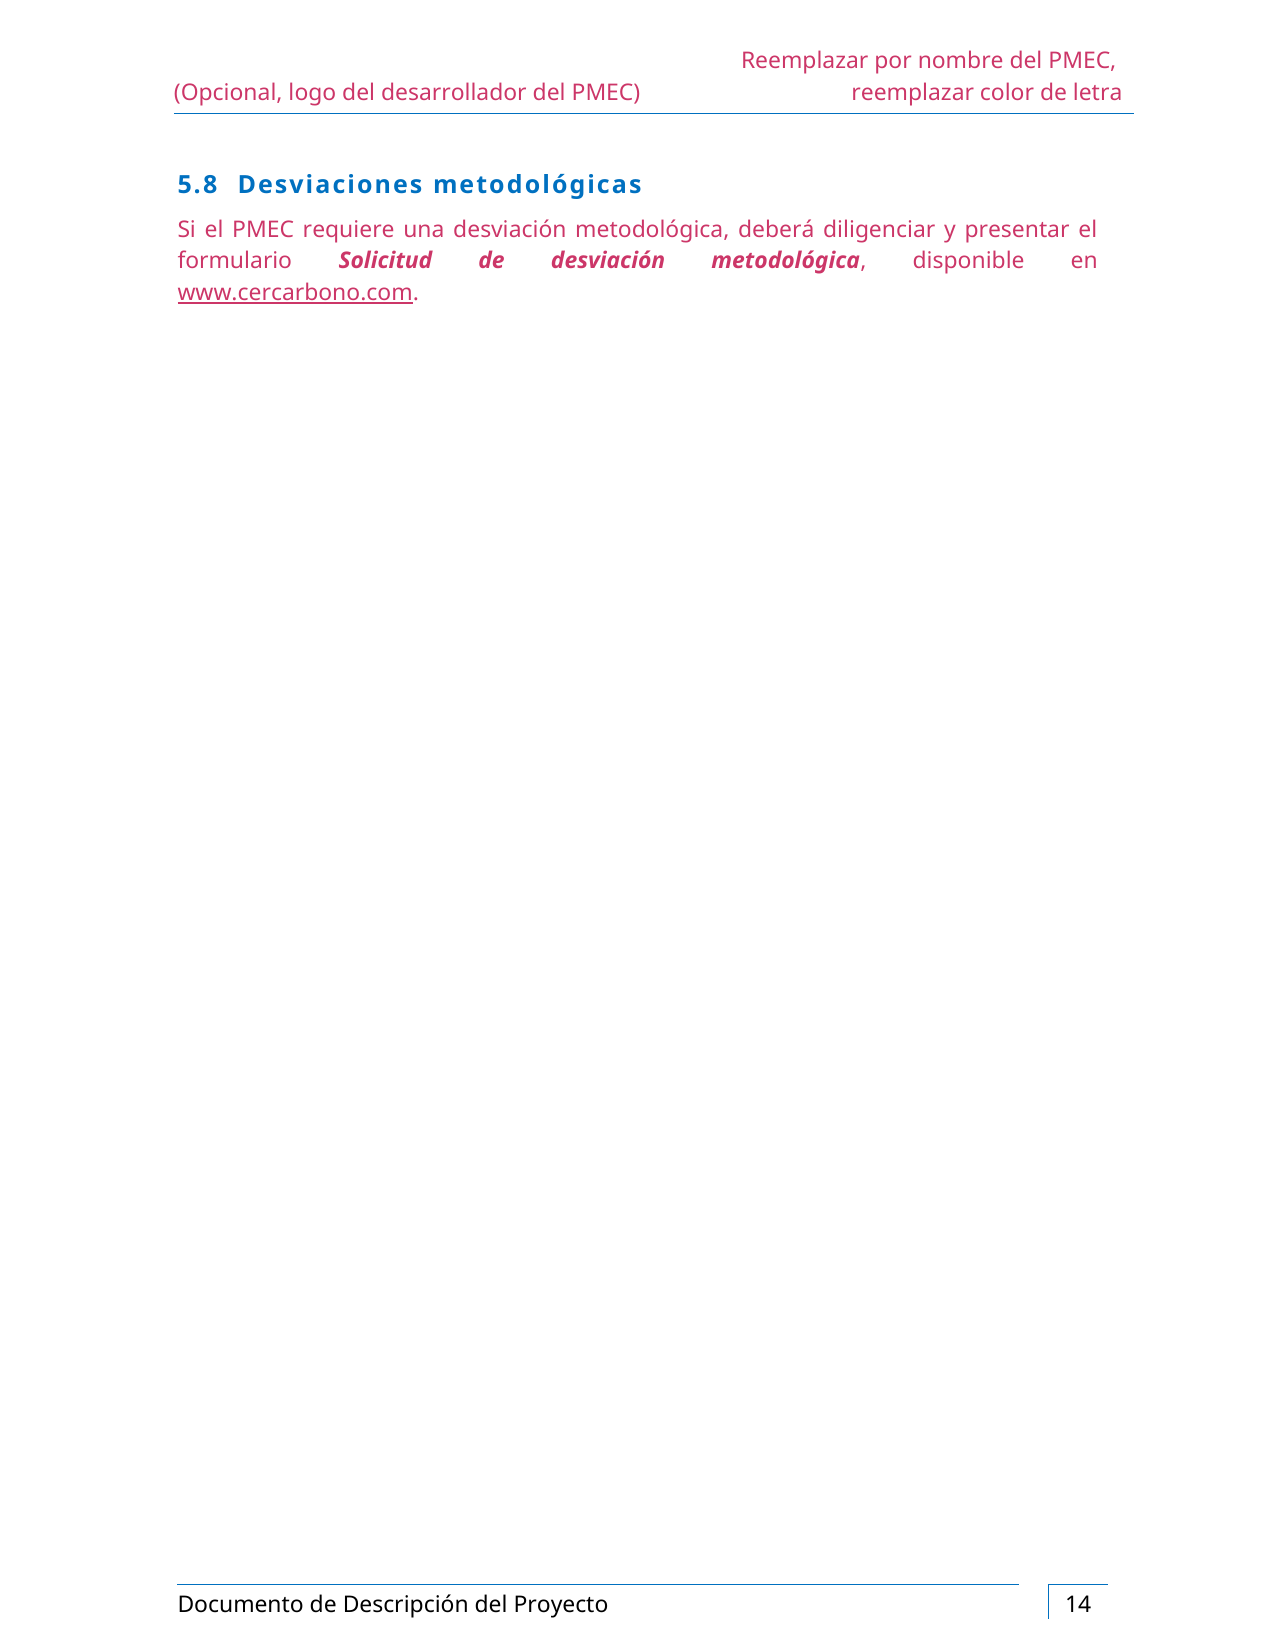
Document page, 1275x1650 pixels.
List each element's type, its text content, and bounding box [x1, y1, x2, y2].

list Desviaciones metodológicas [177, 166, 1098, 200]
text Si el PMEC requiere una desviación metodológica, deberá diligenciar y presentar el formulario Solicitud de desviación metodológica, disponible en www.cercarbono.com. [177, 213, 1098, 307]
